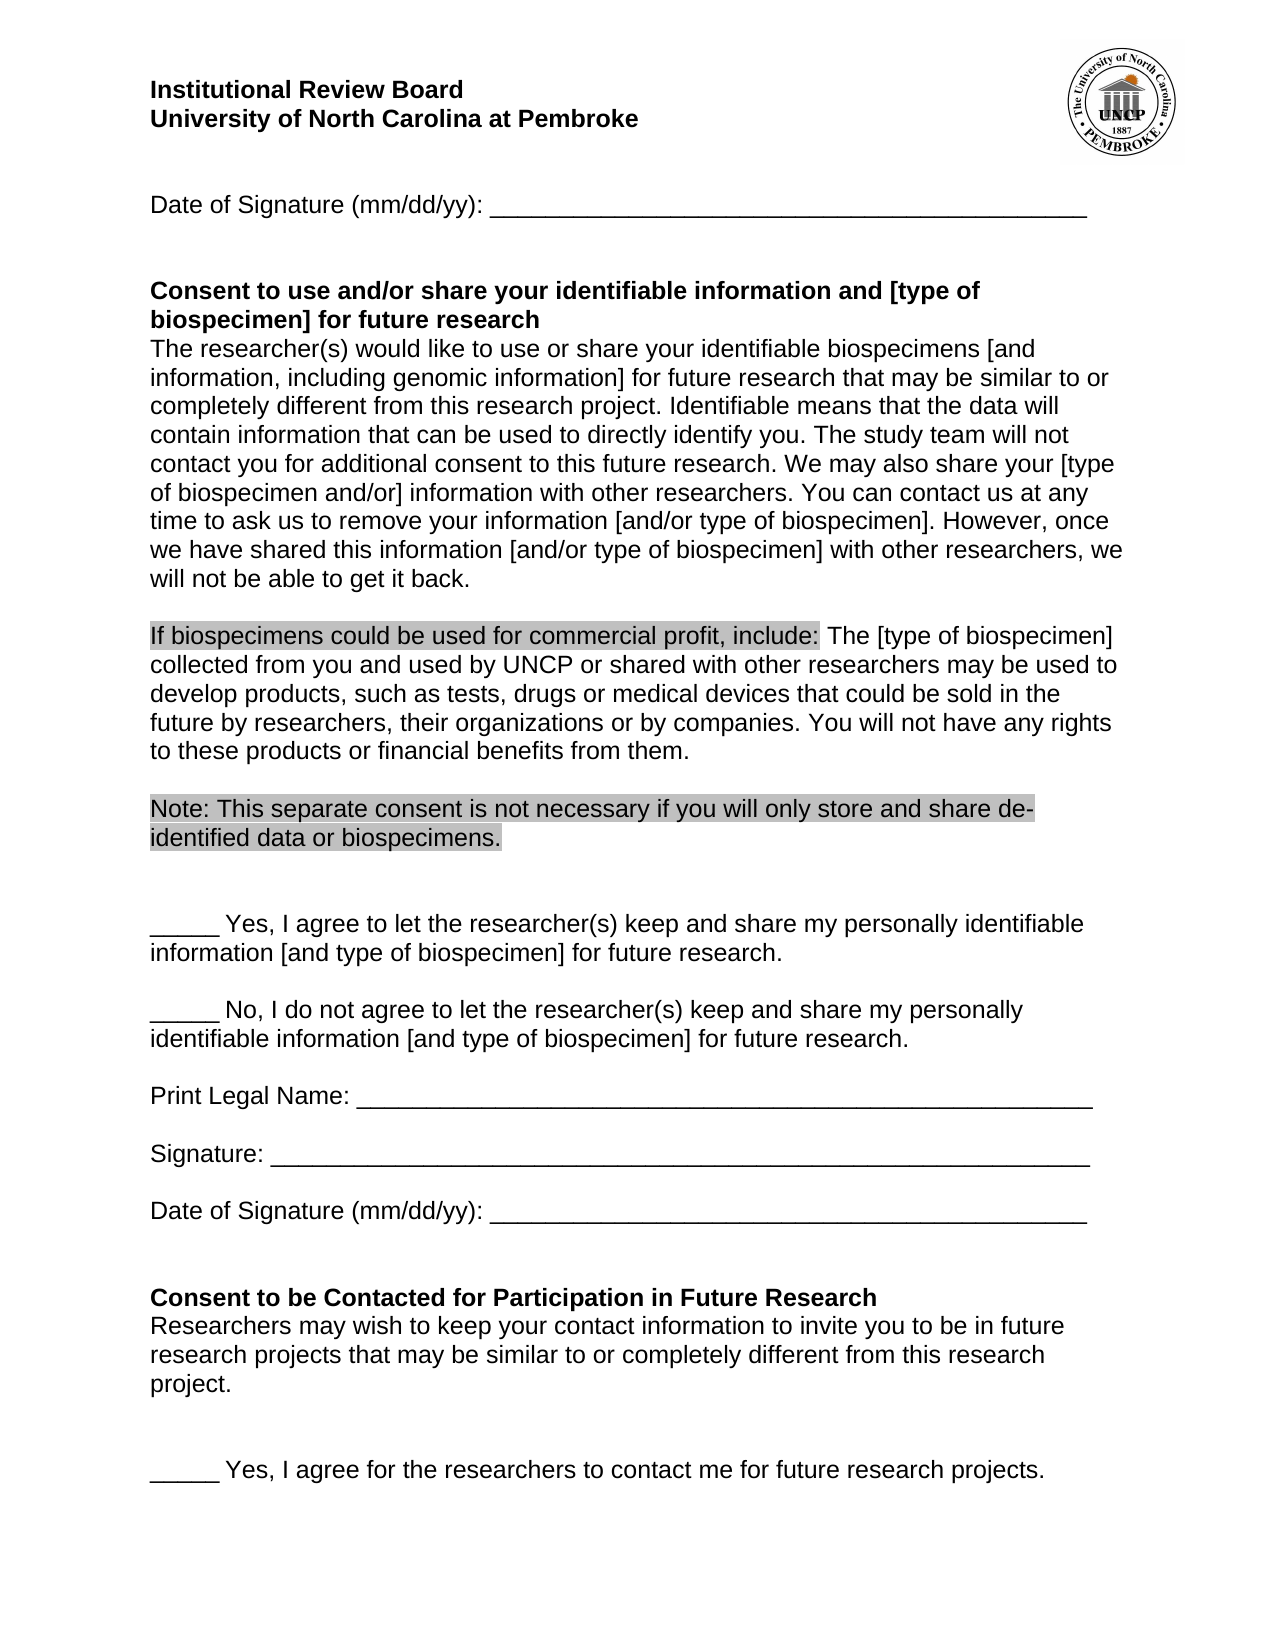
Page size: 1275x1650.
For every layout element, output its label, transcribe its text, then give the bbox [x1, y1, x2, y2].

text _____ Yes, I agree for the researchers to contact me for future research projects. [150, 1455, 1125, 1484]
text Consent to use and/or share your identifiable information and [type of biospecimen] for future research [150, 276, 1125, 334]
text If biospecimens could be used for commercial profit, include: The [type of biospecimen] collected from you and used by UNCP or shared with other researchers may be used to develop products, such as tests, drugs or medical devices that could be sold in the future by researchers, their organizations or by companies. You will not have any rights to these products or financial benefits from them. [150, 621, 1125, 765]
text Researchers may wish to keep your contact information to invite you to be in future research projects that may be similar to or completely different from this research project. [150, 1311, 1125, 1397]
text Note: This separate consent is not necessary if you will only store and share de-identified data or biospecimens. [150, 794, 1125, 851]
text Date of Signature (mm/dd/yy): ___________________________________________ [150, 1196, 1125, 1225]
text _____ Yes, I agree to let the researcher(s) keep and share my personally identifiable information [and type of biospecimen] for future research. [150, 909, 1125, 966]
text Consent to be Contacted for Participation in Future Research [150, 1282, 1125, 1311]
text _____ No, I do not agree to let the researcher(s) keep and share my personally identifiable information [and type of biospecimen] for future research. [150, 995, 1125, 1052]
picture [1059, 39, 1185, 165]
text Print Legal Name: _____________________________________________________ [150, 1081, 1125, 1110]
text Date of Signature (mm/dd/yy): ___________________________________________ [150, 190, 1125, 219]
text The researcher(s) would like to use or share your identifiable biospecimens [and information, including genomic information] for future research that may be similar to or completely different from this research project. Identifiable means that the data will contain information that can be used to directly identify you. The study team will not contact you for additional consent to this future research. We may also share your [type of biospecimen and/or] information with other researchers. You can contact us at any time to ask us to remove your information [and/or type of biospecimen]. However, once we have shared this information [and/or type of biospecimen] with other researchers, we will not be able to get it back. [150, 334, 1125, 592]
text Signature: ___________________________________________________________ [150, 1139, 1125, 1167]
